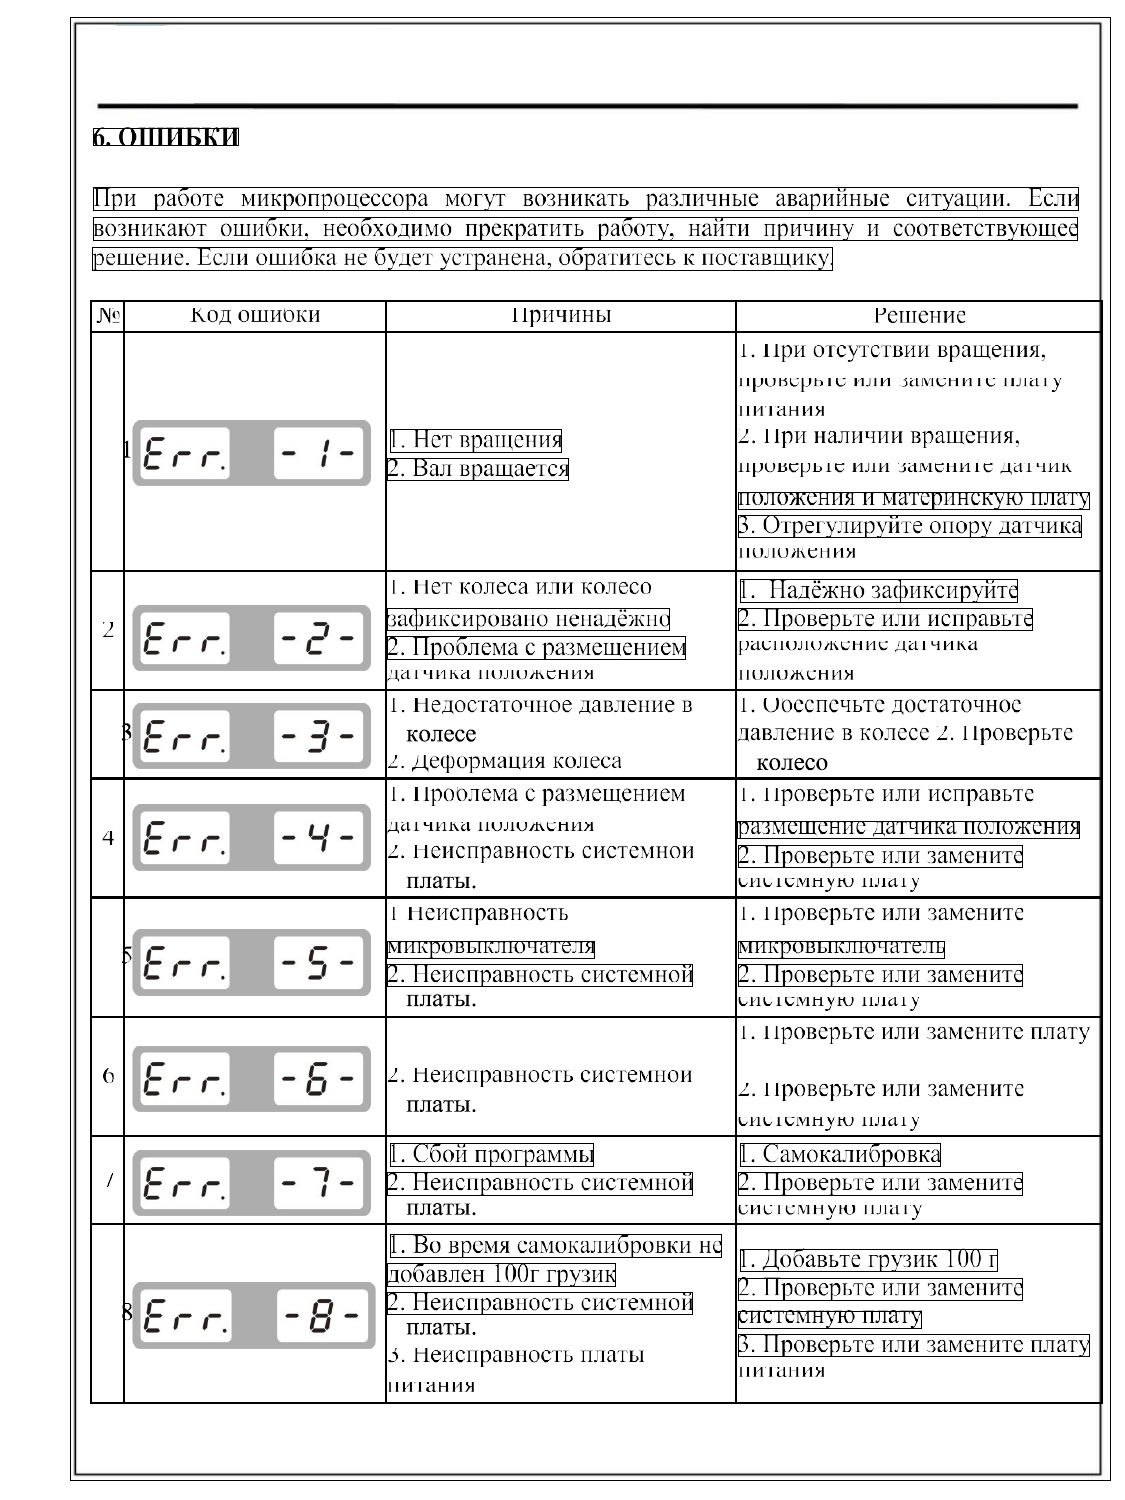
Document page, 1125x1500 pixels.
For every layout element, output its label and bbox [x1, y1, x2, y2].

table_cell [92, 1225, 123, 1402]
table_cell [92, 691, 123, 777]
table_cell [92, 572, 123, 688]
table_cell [92, 780, 123, 896]
table_header [125, 302, 385, 331]
table_cell [737, 899, 1101, 1016]
table_cell [125, 899, 385, 1016]
table_cell [737, 333, 1101, 569]
table_header [92, 302, 123, 331]
table_cell [125, 572, 385, 688]
table_cell [387, 1137, 735, 1223]
table_cell [387, 780, 735, 896]
table_cell [737, 780, 1101, 896]
table_cell [387, 691, 735, 777]
table_cell [125, 780, 385, 896]
table_cell [125, 1225, 385, 1402]
table_cell [125, 1137, 385, 1223]
table_cell [125, 1018, 385, 1134]
table_cell [737, 1225, 1101, 1402]
table_cell [387, 572, 735, 688]
table_cell [125, 333, 385, 569]
table_cell [92, 333, 123, 569]
table_cell [737, 1137, 1101, 1223]
table_cell [125, 691, 385, 777]
table_header [737, 302, 1101, 331]
table_cell [737, 1018, 1101, 1134]
table_cell [387, 1018, 735, 1134]
table_cell [387, 333, 735, 569]
table_cell [92, 899, 123, 1016]
table_cell [387, 899, 735, 1016]
table_cell [92, 1018, 123, 1134]
picture [71, 18, 1110, 1480]
table_cell [92, 1137, 123, 1223]
table_cell [387, 1225, 735, 1402]
table_cell [737, 572, 1101, 688]
table_header [387, 302, 735, 331]
table_cell [737, 691, 1101, 777]
